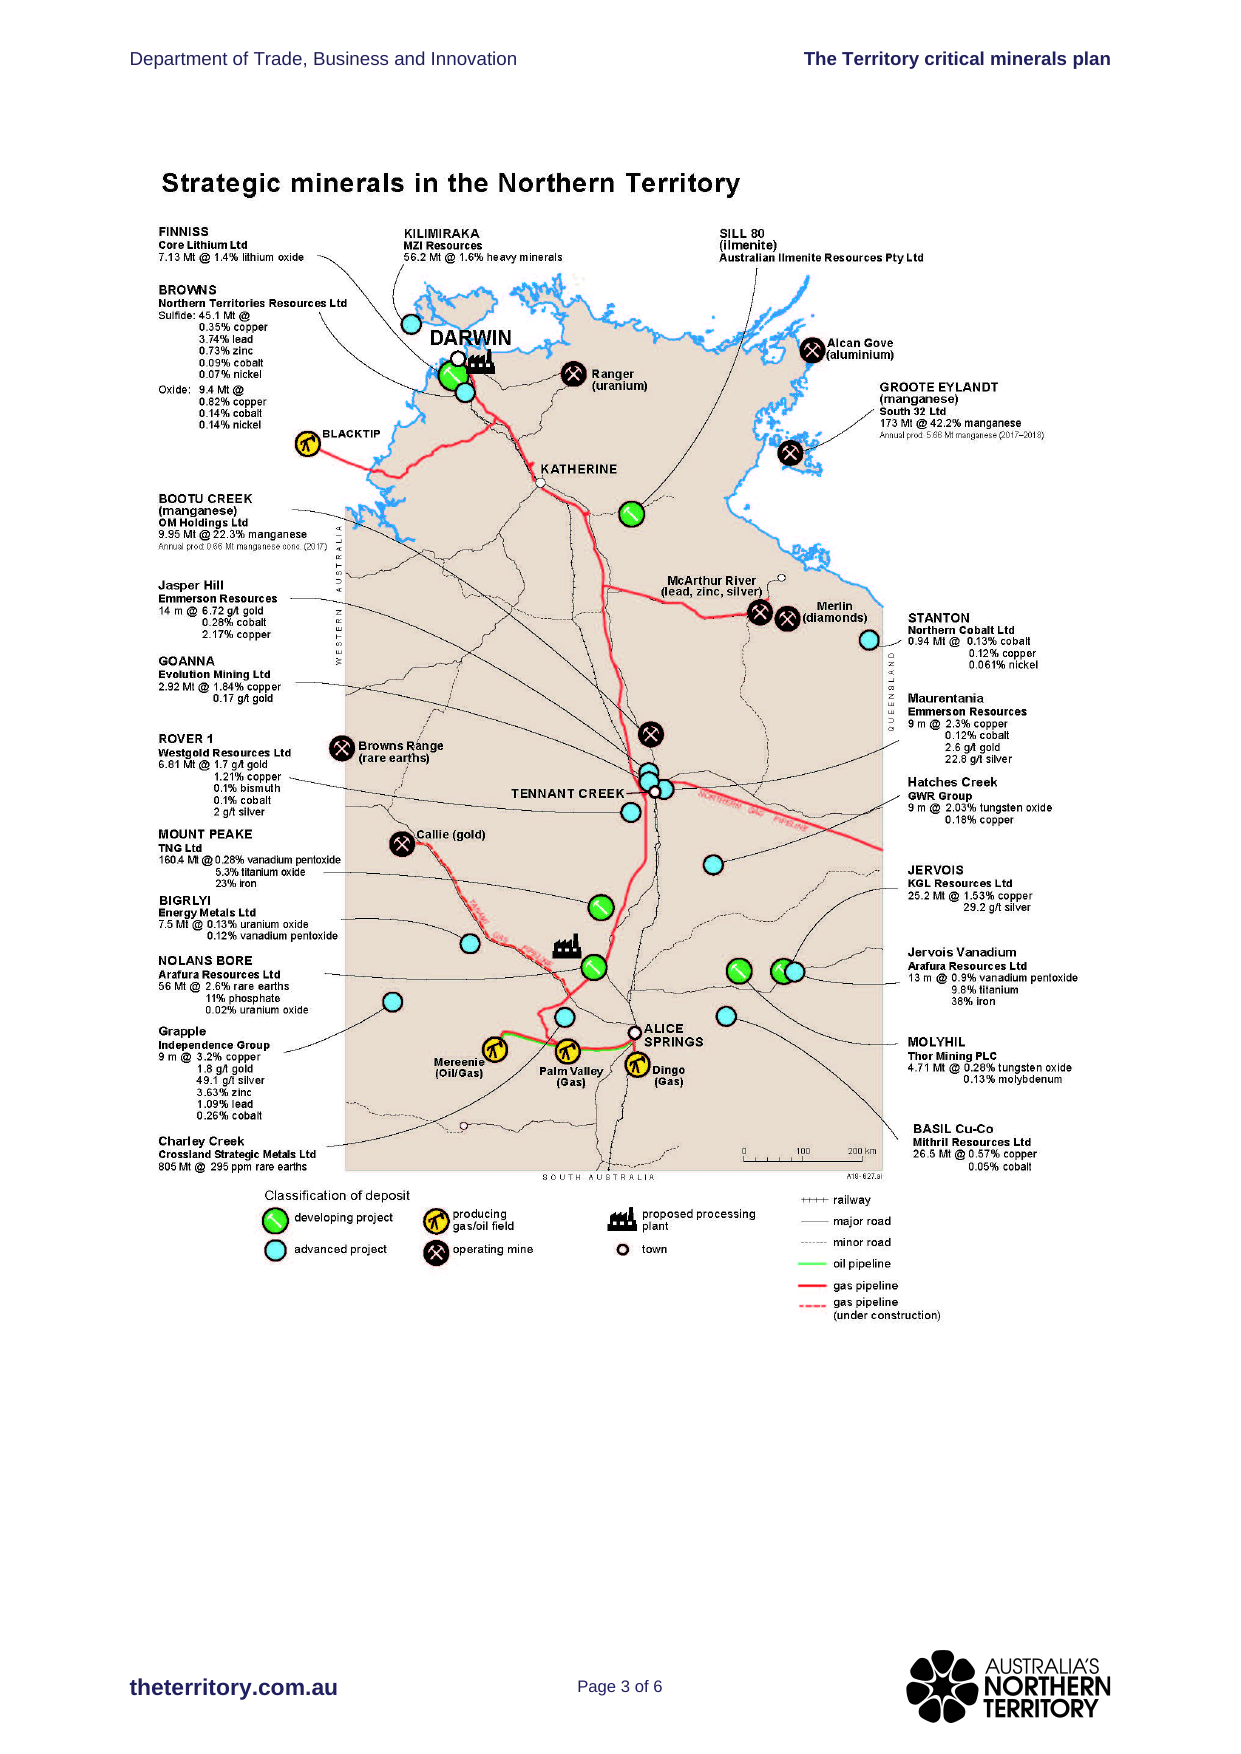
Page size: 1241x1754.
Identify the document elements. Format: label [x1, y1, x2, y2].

picture [906, 1650, 1111, 1723]
picture [118, 147, 1122, 1345]
